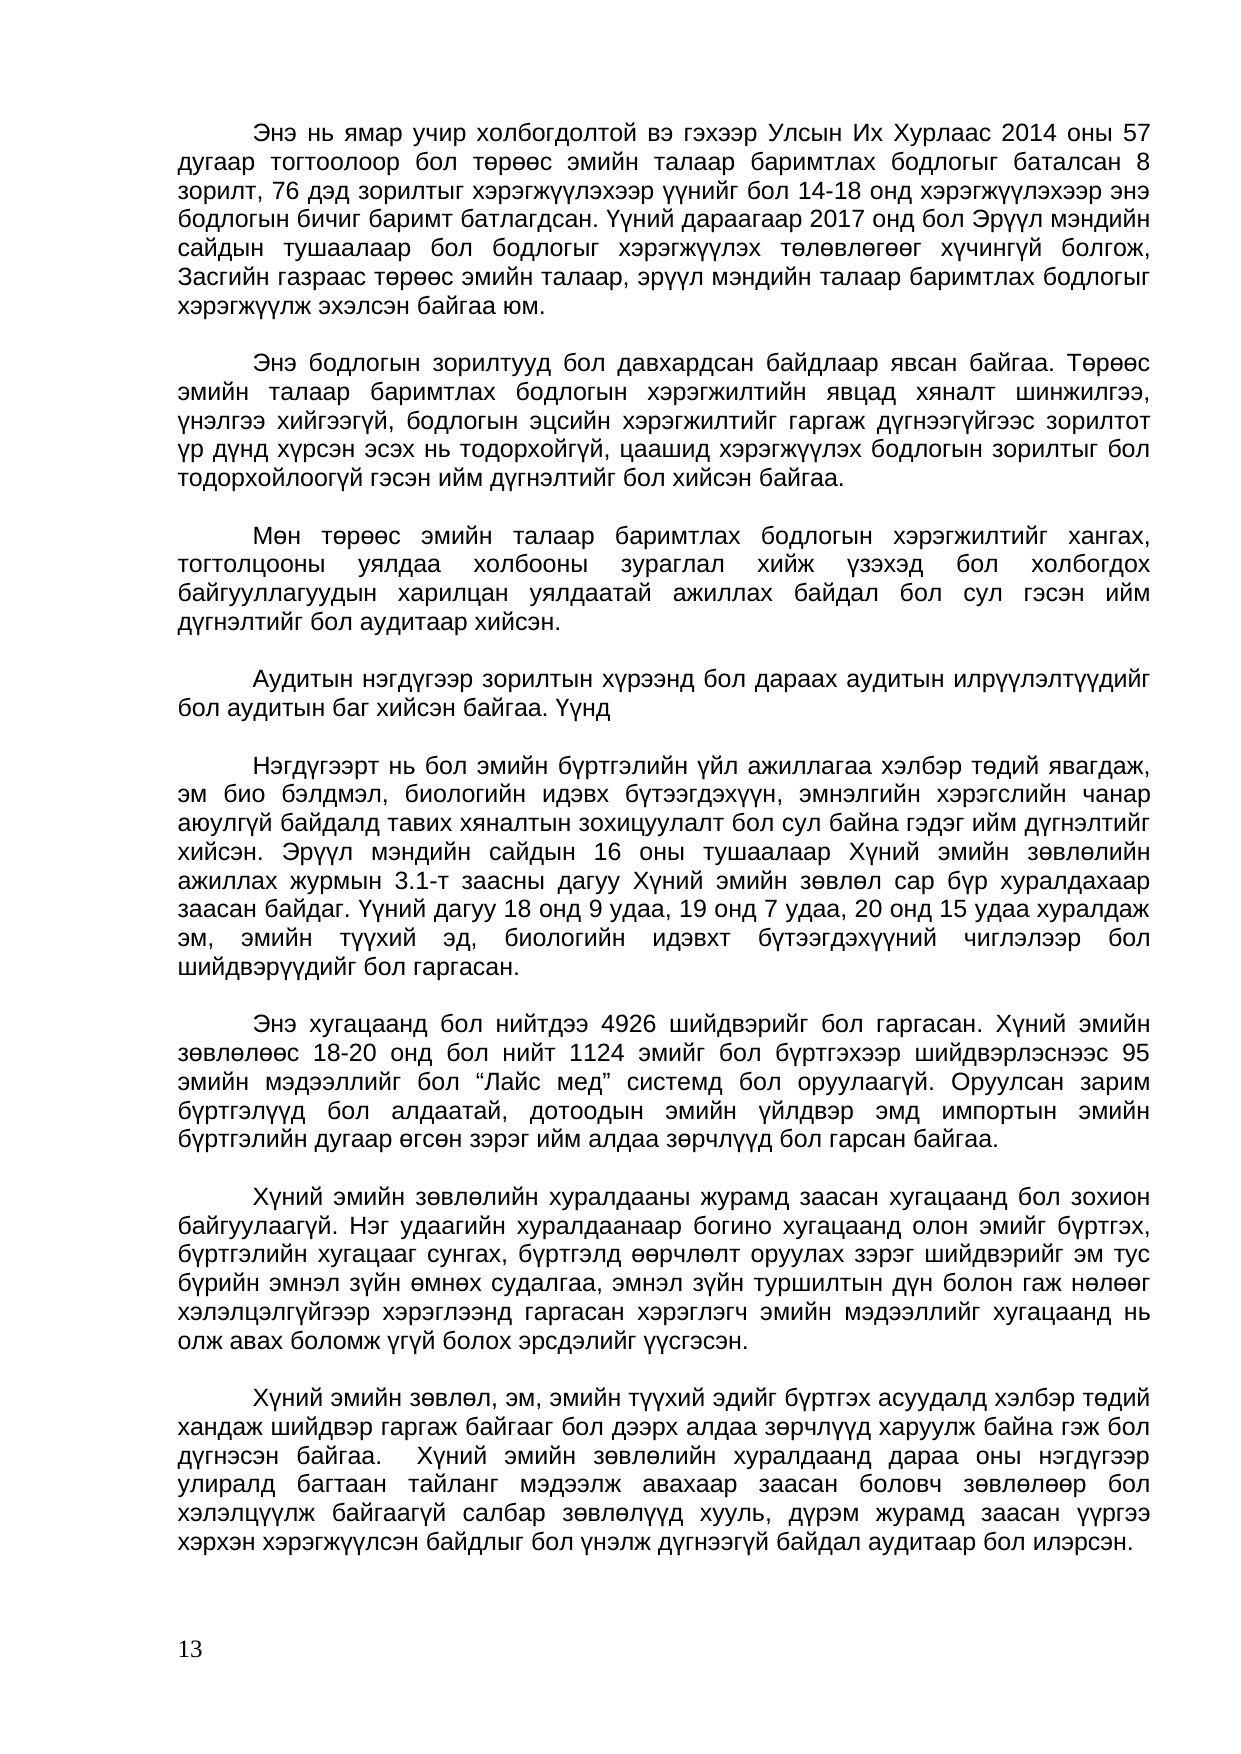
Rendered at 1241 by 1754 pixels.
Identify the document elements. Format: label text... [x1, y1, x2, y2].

text Хүний эмийн зөвлөл, эм, эмийн түүхий эдийг бүртгэх асуудалд хэлбэр төдий хандаж шийдвэр гаргаж байгааг бол дээрх алдаа зөрчлүүд харуулж байна гэж бол дүгнэсэн байгаа. Хүний эмийн зөвлөлийн хуралдаанд дараа оны нэгдүгээр улиралд багтаан тайланг мэдээлж авахаар заасан боловч зөвлөлөөр бол хэлэлцүүлж байгаагүй салбар зөвлөлүүд хууль, дүрэм журамд заасан үүргээ хэрхэн хэрэгжүүлсэн байдлыг бол үнэлж дүгнээгүй байдал аудитаар бол илэрсэн. [177, 1383, 1152, 1556]
text Энэ нь ямар учир холбогдолтой вэ гэхээр Улсын Их Хурлаас 2014 оны 57 дугаар тогтоолоор бол төрөөс эмийн талаар баримтлах бодлогыг баталсан 8 зорилт, 76 дэд зорилтыг хэрэгжүүлэхээр үүнийг бол 14-18 онд хэрэгжүүлэхээр энэ бодлогын бичиг баримт батлагдсан. Үүний дараагаар 2017 онд бол Эрүүл мэндийн сайдын тушаалаар бол бодлогыг хэрэгжүүлэх төлөвлөгөөг хүчингүй болгож, Засгийн газраас төрөөс эмийн талаар, эрүүл мэндийн талаар баримтлах бодлогыг хэрэгжүүлж эхэлсэн байгаа юм. [177, 118, 1152, 319]
text Хүний эмийн зөвлөлийн хуралдааны журамд заасан хугацаанд бол зохион байгуулаагүй. Нэг удаагийн хуралдаанаар богино хугацаанд олон эмийг бүртгэх, бүртгэлийн хугацааг сунгах, бүртгэлд өөрчлөлт оруулах зэрэг шийдвэрийг эм тус бүрийн эмнэл зүйн өмнөх судалгаа, эмнэл зүйн туршилтын дүн болон гаж нөлөөг хэлэлцэлгүйгээр хэрэглээнд гаргасан хэрэглэгч эмийн мэдээллийг хугацаанд нь олж авах боломж үгүй болох эрсдэлийг үүсгэсэн. [177, 1182, 1152, 1354]
text Аудитын нэгдүгээр зорилтын хүрээнд бол дараах аудитын илрүүлэлтүүдийг бол аудитын баг хийсэн байгаа. Үүнд [177, 664, 1152, 722]
text Энэ хугацаанд бол нийтдээ 4926 шийдвэрийг бол гаргасан. Хүний эмийн зөвлөлөөс 18-20 онд бол нийт 1124 эмийг бол бүртгэхээр шийдвэрлэснээс 95 эмийн мэдээллийг бол “Лайс мед” системд бол оруулаагүй. Оруулсан зарим бүртгэлүүд бол алдаатай, дотоодын эмийн үйлдвэр эмд импортын эмийн бүртгэлийн дугаар өгсөн зэрэг ийм алдаа зөрчлүүд бол гарсан байгаа. [177, 1009, 1152, 1153]
text Мөн төрөөс эмийн талаар баримтлах бодлогын хэрэгжилтийг хангах, тогтолцооны уялдаа холбооны зураглал хийж үзэхэд бол холбогдох байгууллагуудын харилцан уялдаатай ажиллах байдал бол сул гэсэн ийм дүгнэлтийг бол аудитаар хийсэн. [177, 521, 1152, 636]
text Энэ бодлогын зорилтууд бол давхардсан байдлаар явсан байгаа. Төрөөс эмийн талаар баримтлах бодлогын хэрэгжилтийн явцад хяналт шинжилгээ, үнэлгээ хийгээгүй, бодлогын эцсийн хэрэгжилтийг гаргаж дүгнээгүйгээс зорилтот үр дүнд хүрсэн эсэх нь тодорхойгүй, цаашид хэрэгжүүлэх бодлогын зорилтыг бол тодорхойлоогүй гэсэн ийм дүгнэлтийг бол хийсэн байгаа. [177, 348, 1152, 492]
text Нэгдүгээрт нь бол эмийн бүртгэлийн үйл ажиллагаа хэлбэр төдий явагдаж, эм био бэлдмэл, биологийн идэвх бүтээгдэхүүн, эмнэлгийн хэрэгслийн чанар аюулгүй байдалд тавих хяналтын зохицуулалт бол сул байна гэдэг ийм дүгнэлтийг хийсэн. Эрүүл мэндийн сайдын 16 оны тушаалаар Хүний эмийн зөвлөлийн ажиллах журмын 3.1-т заасны дагуу Хүний эмийн зөвлөл сар бүр хуралдахаар заасан байдаг. Үүний дагуу 18 онд 9 удаа, 19 онд 7 удаа, 20 онд 15 удаа хуралдаж эм, эмийн түүхий эд, биологийн идэвхт бүтээгдэхүүний чиглэлээр бол шийдвэрүүдийг бол гаргасан. [177, 751, 1152, 981]
